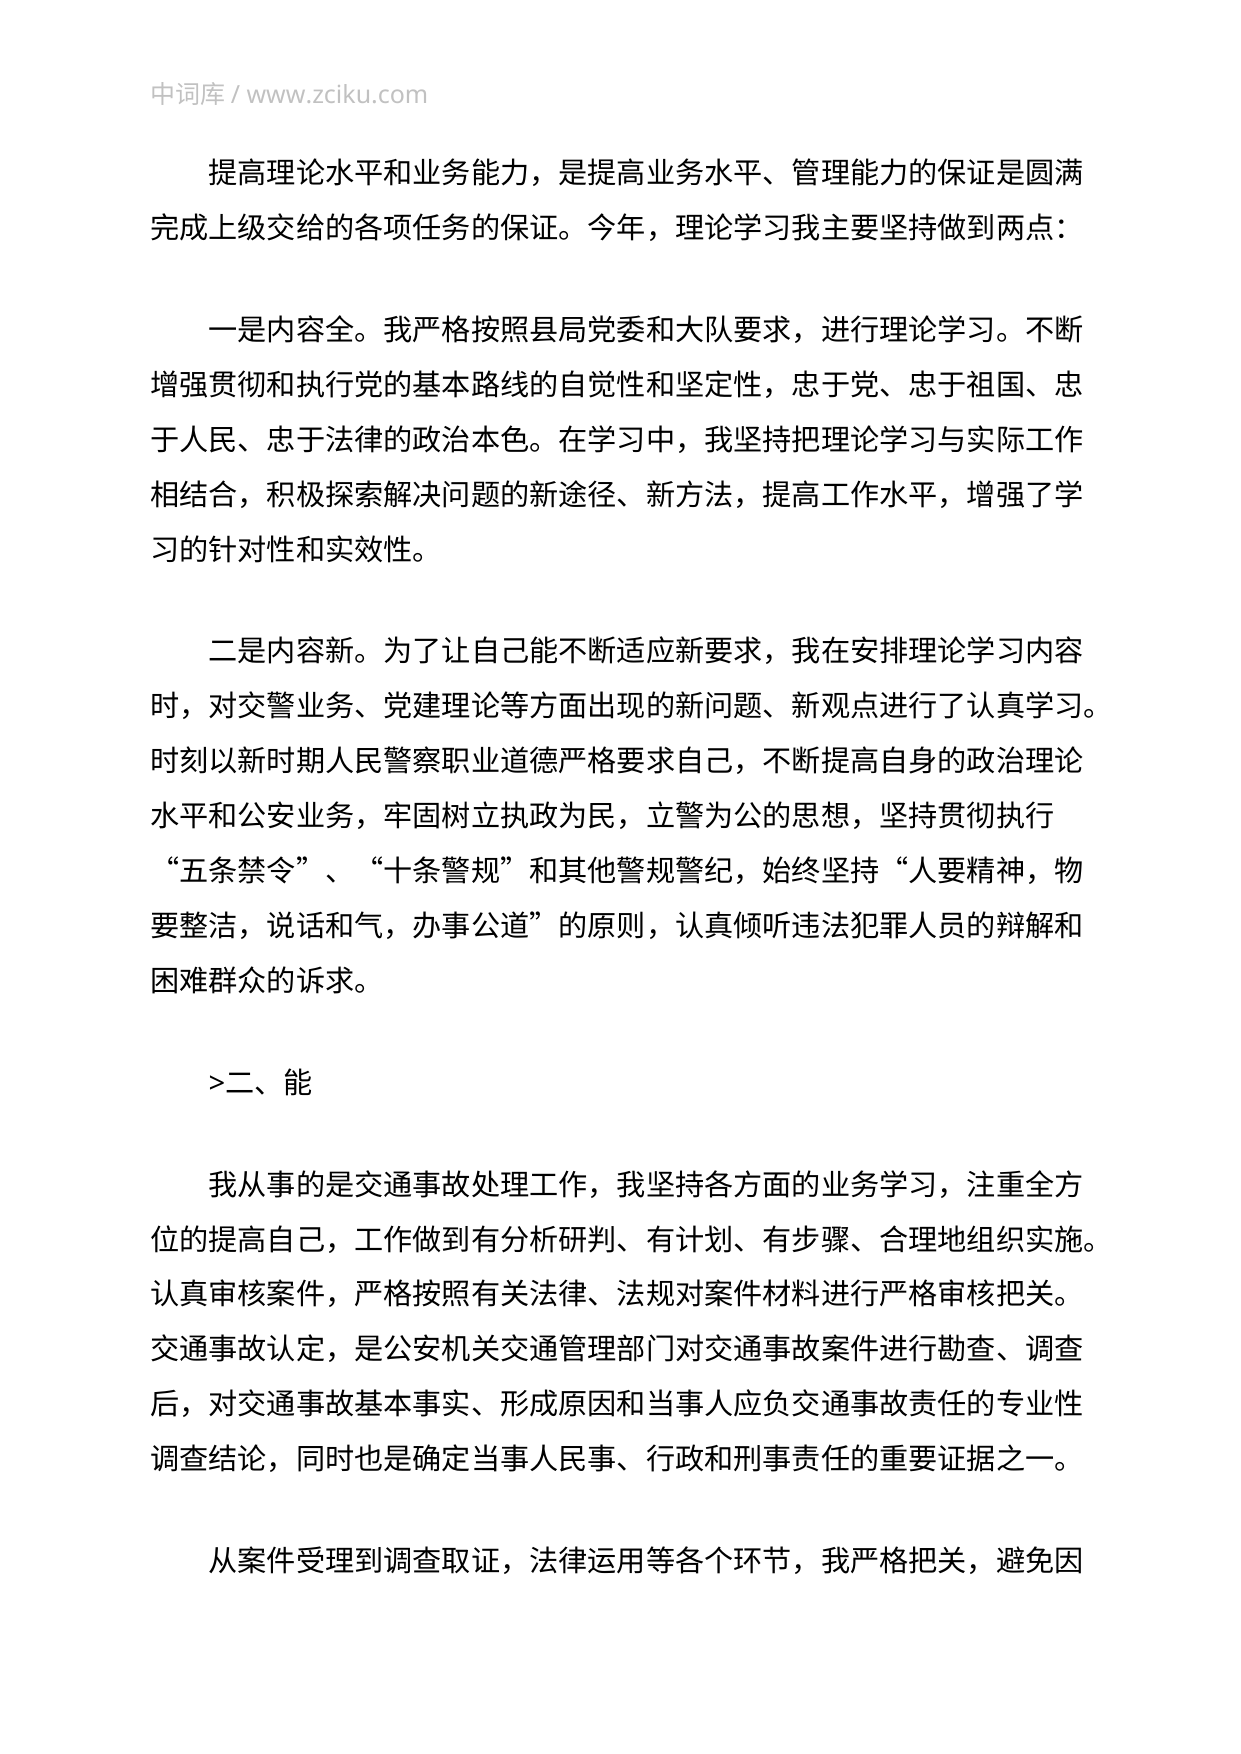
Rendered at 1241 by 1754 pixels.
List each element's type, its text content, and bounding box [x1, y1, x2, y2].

text 二是内容新。为了让自己能不断适应新要求，我在安排理论学习内容时，对交警业务、党建理论等方面出现的新问题、新观点进行了认真学习。时刻以新时期人民警察职业道德严格要求自己，不断提高自身的政治理论水平和公安业务，牢固树立执政为民，立警为公的思想，坚持贯彻执行“五条禁令”、“十条警规”和其他警规警纪，始终坚持“人要精神，物要整洁，说话和气，办事公道”的原则，认真倾听违法犯罪人员的辩解和困难群众的诉求。 [150, 628, 1090, 1000]
text 一是内容全。我严格按照县局党委和大队要求，进行理论学习。不断增强贯彻和执行党的基本路线的自觉性和坚定性，忠于党、忠于祖国、忠于人民、忠于法律的政治本色。在学习中，我坚持把理论学习与实际工作相结合，积极探索解决问题的新途径、新方法，提高工作水平，增强了学习的针对性和实效性。 [150, 307, 1090, 568]
text >二、能 [150, 1059, 1090, 1102]
text 提高理论水平和业务能力，是提高业务水平、管理能力的保证是圆满完成上级交给的各项任务的保证。今年，理论学习我主要坚持做到两点： [150, 150, 1090, 247]
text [150, 1537, 1090, 1580]
text 我从事的是交通事故处理工作，我坚持各方面的业务学习，注重全方位的提高自己，工作做到有分析研判、有计划、有步骤、合理地组织实施。认真审核案件，严格按照有关法律、法规对案件材料进行严格审核把关。交通事故认定，是公安机关交通管理部门对交通事故案件进行勘查、调查后，对交通事故基本事实、形成原因和当事人应负交通事故责任的专业性调查结论，同时也是确定当事人民事、行政和刑事责任的重要证据之一。 [150, 1161, 1090, 1478]
